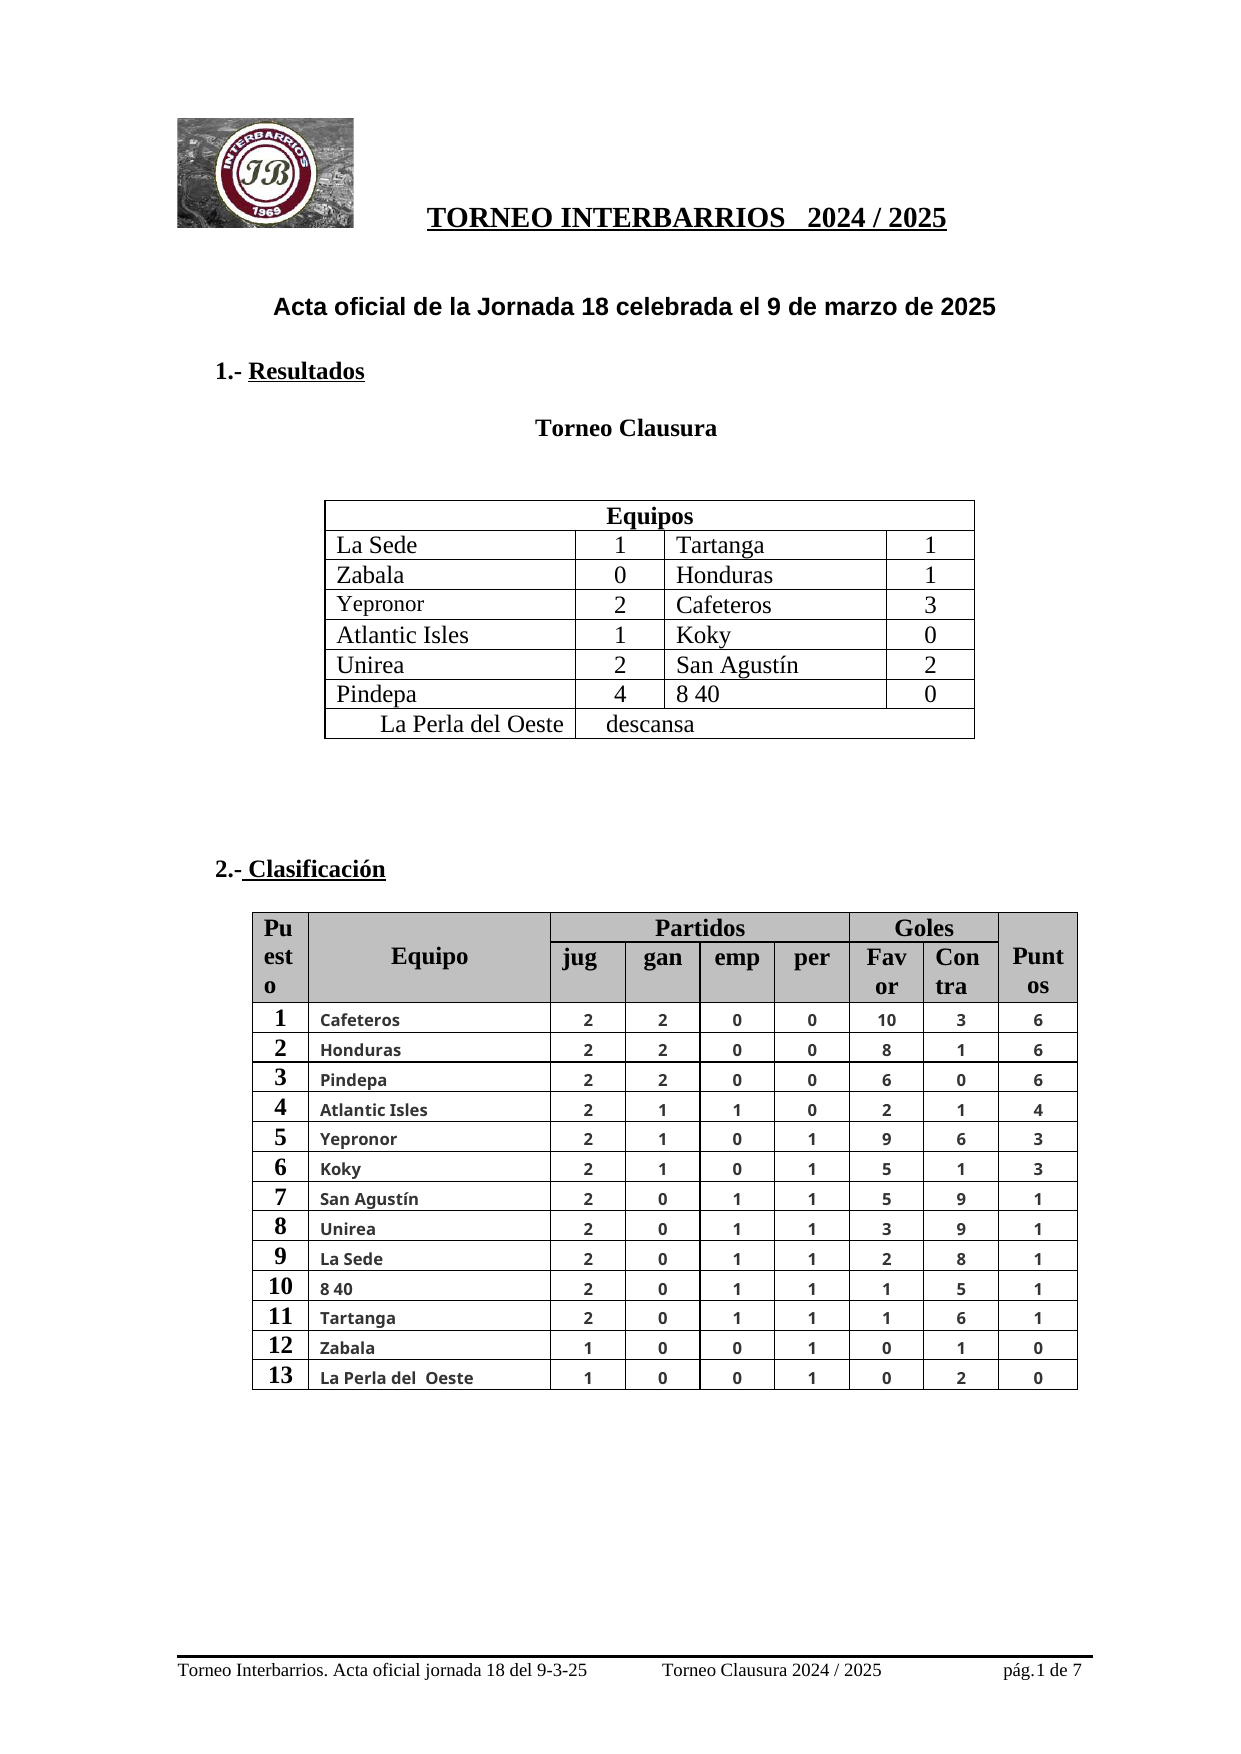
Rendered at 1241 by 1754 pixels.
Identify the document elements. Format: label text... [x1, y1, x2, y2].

text TORNEO INTERBARRIOS 2024 / 2025 [177, 118, 1093, 234]
table_cell 0 [626, 1301, 699, 1329]
table_cell Zabala [309, 1331, 550, 1359]
table_cell 3 [999, 1122, 1077, 1151]
table_cell 0 [626, 1271, 699, 1300]
text Torneo Clausura [398, 413, 1093, 442]
table_cell 1 [775, 1211, 849, 1240]
table_cell Pindepa [326, 680, 575, 708]
table_cell 2 [850, 1092, 923, 1121]
table_cell 1 [999, 1211, 1077, 1240]
table_header Puntos [999, 913, 1077, 1002]
table_cell Favor [850, 943, 923, 1002]
table_cell Honduras [665, 560, 886, 589]
table_cell Cafeteros [665, 590, 886, 619]
table_header Partidos [551, 913, 849, 941]
table_cell 4 [576, 680, 664, 708]
table_cell San Agustín [309, 1182, 550, 1210]
subtitle Acta oficial de la Jornada 18 celebrada el 9 de marzo de 2025 [177, 292, 1093, 321]
table_cell 1 [626, 1092, 699, 1121]
table_cell 1 [701, 1271, 774, 1300]
table_cell 5 [924, 1271, 998, 1300]
table_cell 1 [999, 1271, 1077, 1300]
table_cell La Sede [309, 1241, 550, 1270]
table_cell 8 [850, 1033, 923, 1061]
table_cell 1 [701, 1182, 774, 1210]
table_cell 1 [775, 1182, 849, 1210]
table_cell 9 [924, 1182, 998, 1210]
table_cell 8 [924, 1241, 998, 1270]
table_cell 2 [253, 1033, 308, 1061]
table_cell La Perla del Oeste [326, 709, 575, 738]
table_cell San Agustín [665, 650, 886, 678]
table_cell 9 [850, 1122, 923, 1151]
table_cell 1 [576, 620, 664, 649]
table_cell 0 [626, 1360, 699, 1389]
table_cell 1 [775, 1301, 849, 1329]
table_cell descansa [576, 709, 974, 738]
table_cell 5 [253, 1122, 308, 1151]
table_cell 0 [775, 1092, 849, 1121]
picture [177, 118, 354, 228]
table_cell 2 [551, 1122, 625, 1151]
table_cell 10 [850, 1003, 923, 1032]
table_cell 3 [924, 1003, 998, 1032]
table_cell 1 [924, 1331, 998, 1359]
table_cell 6 [999, 1033, 1077, 1061]
table_cell 1 [775, 1152, 849, 1181]
table_cell 1 [701, 1092, 774, 1121]
table_cell 0 [701, 1122, 774, 1151]
table_cell 0 [887, 680, 974, 708]
table_cell 1 [701, 1241, 774, 1270]
table_cell Contra [924, 943, 998, 1002]
table_cell La Sede [326, 531, 575, 559]
table_cell 9 [924, 1211, 998, 1240]
table_cell Yepronor [309, 1122, 550, 1151]
table_cell 0 [887, 620, 974, 649]
table_cell 2 [551, 1033, 625, 1061]
table_cell 0 [850, 1360, 923, 1389]
table_cell 0 [775, 1063, 849, 1091]
table_cell La Perla del Oeste [309, 1360, 550, 1389]
table_cell 2 [551, 1271, 625, 1300]
table_cell 1 [626, 1152, 699, 1181]
table_cell 3 [999, 1152, 1077, 1181]
table_cell 2 [850, 1241, 923, 1270]
table_cell 11 [253, 1301, 308, 1329]
table_cell 0 [999, 1331, 1077, 1359]
table_cell Tartanga [665, 531, 886, 559]
table_cell 0 [775, 1033, 849, 1061]
table_cell 6 [850, 1063, 923, 1091]
table_cell 0 [626, 1331, 699, 1359]
table_cell 1 [775, 1241, 849, 1270]
table_cell 9 [253, 1241, 308, 1270]
table_cell emp [701, 943, 774, 1002]
table_cell Tartanga [309, 1301, 550, 1329]
table_cell 2 [551, 1241, 625, 1270]
table_cell 1 [576, 531, 664, 559]
table_cell Pindepa [309, 1063, 550, 1091]
table_cell 0 [999, 1360, 1077, 1389]
table_cell Unirea [309, 1211, 550, 1240]
table_cell 10 [253, 1271, 308, 1300]
table_cell 1 [924, 1033, 998, 1061]
table_cell 0 [701, 1152, 774, 1181]
table_cell 12 [253, 1331, 308, 1359]
table_cell 0 [626, 1182, 699, 1210]
table_cell 2 [551, 1003, 625, 1032]
table_cell 1 [887, 560, 974, 589]
table_cell 1 [775, 1360, 849, 1389]
table_cell 2 [887, 650, 974, 678]
table_cell 0 [701, 1331, 774, 1359]
table_cell 0 [626, 1211, 699, 1240]
table_cell 0 [626, 1241, 699, 1270]
table_cell gan [626, 943, 699, 1002]
table_cell 13 [253, 1360, 308, 1389]
table_cell 6 [924, 1122, 998, 1151]
table_cell 3 [887, 590, 974, 619]
table_cell Zabala [326, 560, 575, 589]
table_cell 0 [775, 1003, 849, 1032]
table_cell 0 [850, 1331, 923, 1359]
table_cell 0 [576, 560, 664, 589]
table_cell Atlantic Isles [309, 1092, 550, 1121]
table_cell Cafeteros [309, 1003, 550, 1032]
table_cell 1 [701, 1211, 774, 1240]
table_cell 1 [999, 1182, 1077, 1210]
table_cell Atlantic Isles [326, 620, 575, 649]
table_cell 1 [775, 1271, 849, 1300]
table_cell jug [551, 943, 625, 1002]
table_cell 2 [551, 1152, 625, 1181]
text 2.- Clasificación [215, 854, 1093, 883]
table_cell Koky [309, 1152, 550, 1181]
table_cell 0 [701, 1003, 774, 1032]
table_cell 8 40 [309, 1271, 550, 1300]
table_cell 8 40 [665, 680, 886, 708]
table_cell 4 [999, 1092, 1077, 1121]
table_cell 2 [924, 1360, 998, 1389]
table_cell 5 [850, 1152, 923, 1181]
table_cell 0 [924, 1063, 998, 1091]
table_cell 6 [999, 1063, 1077, 1091]
table_cell 1 [999, 1241, 1077, 1270]
table_header Goles [850, 913, 998, 941]
table_cell Honduras [309, 1033, 550, 1061]
table_cell 2 [551, 1092, 625, 1121]
table_header Puesto [253, 913, 308, 1002]
table_cell 3 [253, 1063, 308, 1091]
table_cell 1 [253, 1003, 308, 1032]
table_cell Koky [665, 620, 886, 649]
table_cell 1 [887, 531, 974, 559]
table_cell 1 [701, 1301, 774, 1329]
table_cell 1 [775, 1331, 849, 1359]
text 1.- Resultados [215, 356, 1093, 385]
table_cell 8 [253, 1211, 308, 1240]
table_cell 7 [253, 1182, 308, 1210]
table_cell 6 [253, 1152, 308, 1181]
table_header Equipo [309, 913, 550, 1002]
table_cell 5 [850, 1182, 923, 1210]
table_cell 1 [551, 1331, 625, 1359]
table_cell Unirea [326, 650, 575, 678]
table_cell 2 [626, 1033, 699, 1061]
table_cell 1 [626, 1122, 699, 1151]
table_cell 1 [551, 1360, 625, 1389]
table_cell per [775, 943, 849, 1002]
table_cell 0 [701, 1033, 774, 1061]
table_cell 0 [701, 1360, 774, 1389]
table_cell 2 [626, 1003, 699, 1032]
table_cell 3 [850, 1211, 923, 1240]
table_cell 2 [551, 1301, 625, 1329]
table_cell 2 [576, 590, 664, 619]
table_cell 1 [924, 1092, 998, 1121]
table_cell 1 [924, 1152, 998, 1181]
table_cell 2 [551, 1182, 625, 1210]
table_cell 4 [253, 1092, 308, 1121]
table_cell 1 [850, 1301, 923, 1329]
table_header Equipos [326, 501, 974, 529]
table_cell 2 [626, 1063, 699, 1091]
table_cell 2 [576, 650, 664, 678]
table_cell 1 [850, 1271, 923, 1300]
table_cell 2 [551, 1063, 625, 1091]
table_cell 1 [775, 1122, 849, 1151]
table_cell 6 [924, 1301, 998, 1329]
table_cell Yepronor [326, 590, 575, 619]
table_cell 2 [551, 1211, 625, 1240]
table_cell 1 [999, 1301, 1077, 1329]
table_cell 6 [999, 1003, 1077, 1032]
table_cell 0 [701, 1063, 774, 1091]
